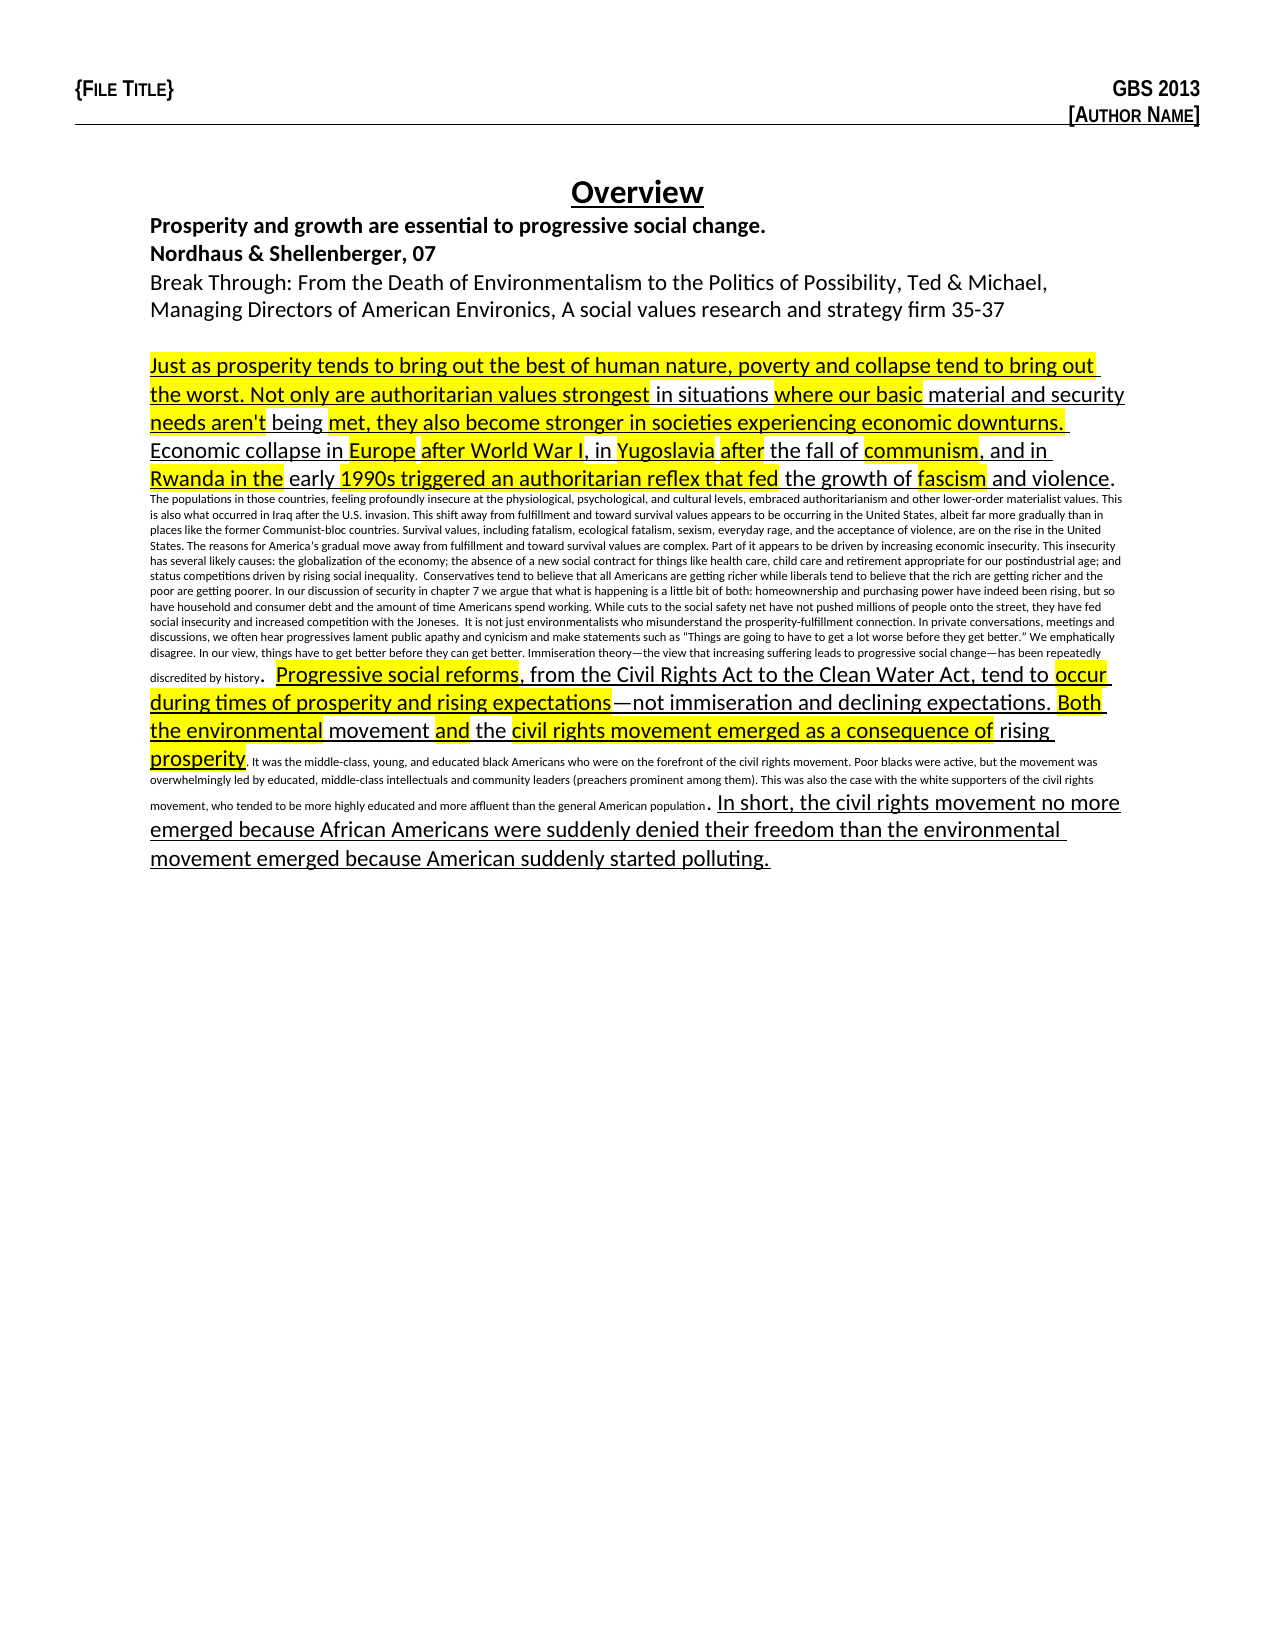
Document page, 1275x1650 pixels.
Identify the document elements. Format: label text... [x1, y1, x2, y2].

subtitle Overview [150, 171, 1125, 212]
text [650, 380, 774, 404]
text Nordhaus & Shellenberger, 07 [150, 239, 1125, 268]
text Break Through: From the Death of Environmentalism to the Politics of Possibility, Ted & Michael, Managing Directors of American Environics, A social values research and strategy firm 35-37 [150, 268, 1125, 324]
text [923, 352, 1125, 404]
text Prosperity and growth are essential to progressive social change. [150, 212, 1125, 239]
text Just as prosperity tends to bring out the best of human nature, poverty and collapse tend to bring out the worst. Not only are authoritarian values strongest in situations where our basic material and security needs aren't being met, they also become stronger in societies experiencing economic downturns. Economic collapse in Europe after World War I, in Yugoslavia after the fall of communism, and in Rwanda in the early 1990s triggered an authoritarian reflex that fed the growth of fascism and violence. The populations in those countries, feeling profoundly insecure at the physiological, psychological, and cultural levels, embraced authoritarianism and other lower-order materialist values. This is also what occurred in Iraq after the U.S. invasion. This shift away from fulfillment and toward survival values appears to be occurring in the United States, albeit far more gradually than in places like the former Communist-bloc countries. Survival values, including fatalism, ecological fatalism, sexism, everyday rage, and the acceptance of violence, are on the rise in the United States. The reasons for America’s gradual move away from fulfillment and toward survival values are complex. Part of it appears to be driven by increasing economic insecurity. This insecurity has several likely causes: the globalization of the economy; the absence of a new social contract for things like health care, child care and retirement appropriate for our postindustrial age; and status competitions driven by rising social inequality. Conservatives tend to believe that all Americans are getting richer while liberals tend to believe that the rich are getting richer and the poor are getting poorer. In our discussion of security in chapter 7 we argue that what is happening is a little bit of both: homeownership and purchasing power have indeed been rising, but so have household and consumer debt and the amount of time Americans spend working. While cuts to the social safety net have not pushed millions of people onto the street, they have fed social insecurity and increased competition with the Joneses. It is not just environmentalists who misunderstand the prosperity-fulfillment connection. In private conversations, meetings and discussions, we often hear progressives lament public apathy and cynicism and make statements such as “Things are going to have to get a lot worse before they get better.” We emphatically disagree. In our view, things have to get better before they can get better. Immiseration theory—the view that increasing suffering leads to progressive social change—has been repeatedly discredited by history. Progressive social reforms, from the Civil Rights Act to the Clean Water Act, tend to occur during times of prosperity and rising expectations—not immiseration and declining expectations. Both the environmental movement and the civil rights movement emerged as a consequence of rising prosperity. It was the middle-class, young, and educated black Americans who were on the forefront of the civil rights movement. Poor blacks were active, but the movement was overwhelmingly led by educated, middle-class intellectuals and community leaders (preachers prominent among them). This was also the case with the white supporters of the civil rights movement, who tended to be more highly educated and more affluent than the general American population. In short, the civil rights movement no more emerged because African Americans were suddenly denied their freedom than the environmental movement emerged because American suddenly started polluting. [150, 405, 1125, 872]
